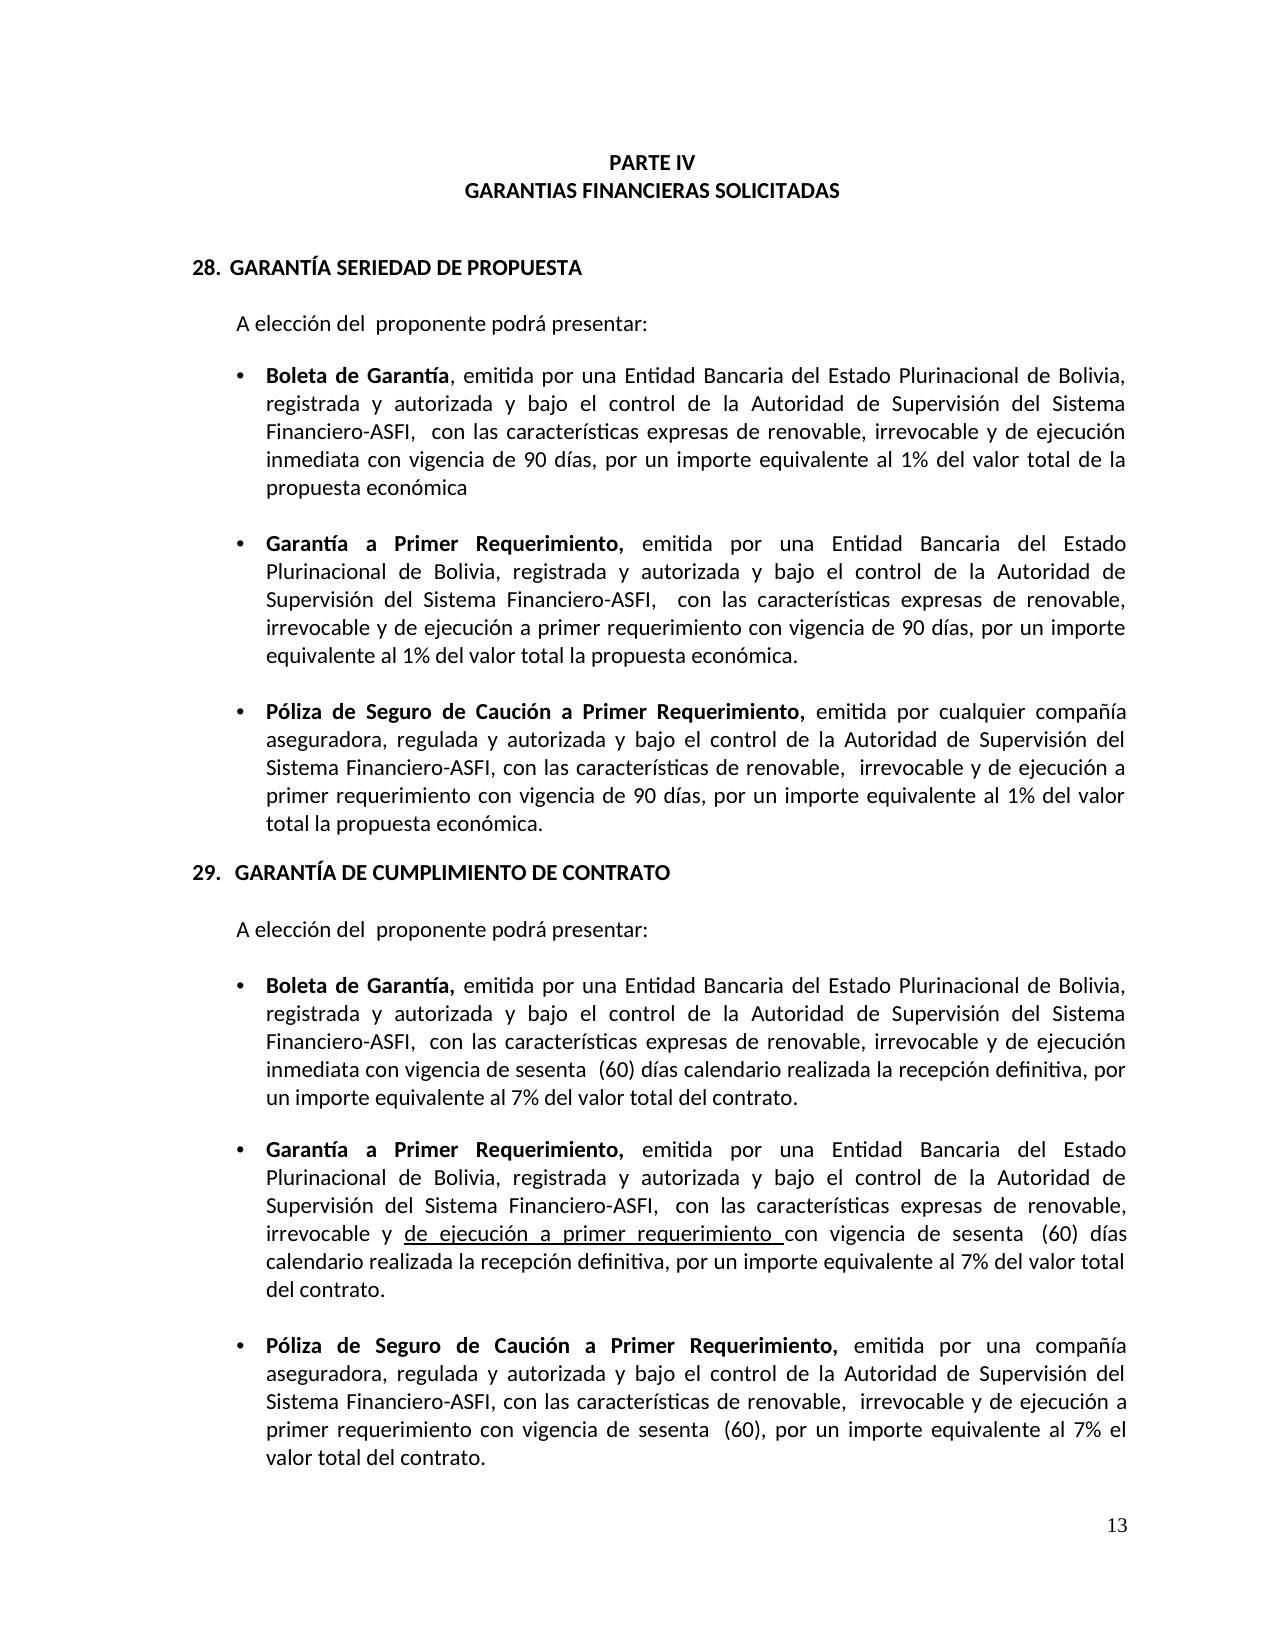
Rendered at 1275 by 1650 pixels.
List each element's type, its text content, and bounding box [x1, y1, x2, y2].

text GARANTIAS FINANCIERAS SOLICITADAS [177, 176, 1127, 204]
list GARANTÍA DE CUMPLIMIENTO DE CONTRATO [192, 858, 1127, 886]
list Garantía a Primer Requerimiento, emitida por una Entidad Bancaria del Estado Plurinacional de Bolivia, registrada y autorizada y bajo el control de la Autoridad de Supervisión del Sistema Financiero-ASFI, con las características expresas de renovable, irrevocable y de ejecución a primer requerimiento con vigencia de sesenta (60) días calendario realizada la recepción definitiva, por un importe equivalente al 7% del valor total del contrato. [236, 1135, 1127, 1303]
list Boleta de Garantía, emitida por una Entidad Bancaria del Estado Plurinacional de Bolivia, registrada y autorizada y bajo el control de la Autoridad de Supervisión del Sistema Financiero-ASFI, con las características expresas de renovable, irrevocable y de ejecución inmediata con vigencia de 90 días, por un importe equivalente al 1% del valor total de la propuesta económica [236, 361, 1127, 501]
list Póliza de Seguro de Caución a Primer Requerimiento, emitida por una compañía aseguradora, regulada y autorizada y bajo el control de la Autoridad de Supervisión del Sistema Financiero-ASFI, con las características de renovable, irrevocable y de ejecución a primer requerimiento con vigencia de sesenta (60), por un importe equivalente al 7% el valor total del contrato. [236, 1331, 1127, 1471]
text A elección del proponente podrá presentar: [236, 309, 1127, 337]
list GARANTÍA SERIEDAD DE PROPUESTA [192, 253, 1127, 281]
list Garantía a Primer Requerimiento, emitida por una Entidad Bancaria del Estado Plurinacional de Bolivia, registrada y autorizada y bajo el control de la Autoridad de Supervisión del Sistema Financiero-ASFI, con las características expresas de renovable, irrevocable y de ejecución a primer requerimiento con vigencia de 90 días, por un importe equivalente al 1% del valor total la propuesta económica. [236, 529, 1127, 669]
text A elección del proponente podrá presentar: [236, 915, 1127, 943]
list Boleta de Garantía, emitida por una Entidad Bancaria del Estado Plurinacional de Bolivia, registrada y autorizada y bajo el control de la Autoridad de Supervisión del Sistema Financiero-ASFI, con las características expresas de renovable, irrevocable y de ejecución inmediata con vigencia de sesenta (60) días calendario realizada la recepción definitiva, por un importe equivalente al 7% del valor total del contrato. [236, 971, 1127, 1111]
list Póliza de Seguro de Caución a Primer Requerimiento, emitida por cualquier compañía aseguradora, regulada y autorizada y bajo el control de la Autoridad de Supervisión del Sistema Financiero-ASFI, con las características de renovable, irrevocable y de ejecución a primer requerimiento con vigencia de 90 días, por un importe equivalente al 1% del valor total la propuesta económica. [236, 697, 1127, 838]
text PARTE IV [177, 148, 1127, 176]
